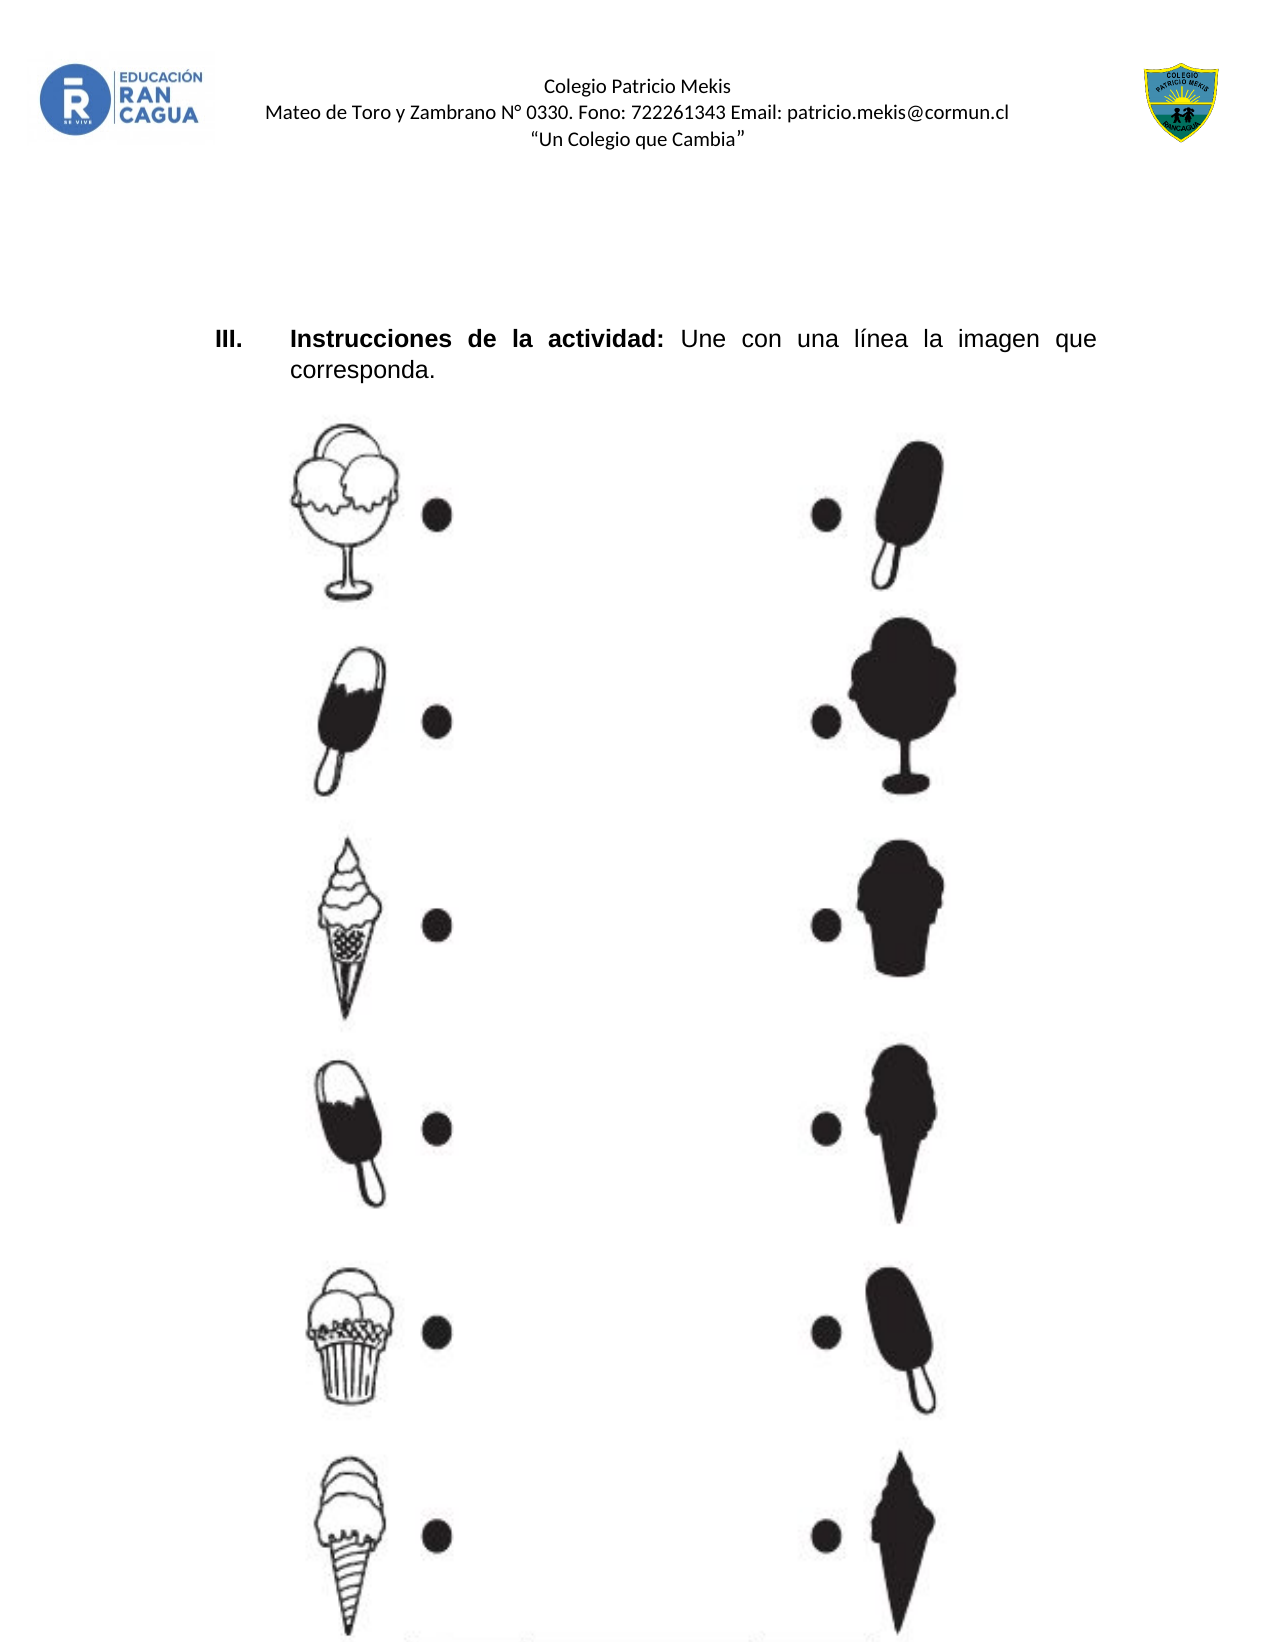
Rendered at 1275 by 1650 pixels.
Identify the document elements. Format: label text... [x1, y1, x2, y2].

picture [27, 51, 215, 146]
picture [175, 404, 1098, 1642]
picture [1137, 52, 1224, 148]
list Instrucciones de la actividad: Une con una línea la imagen que corresponda. [215, 324, 1098, 383]
